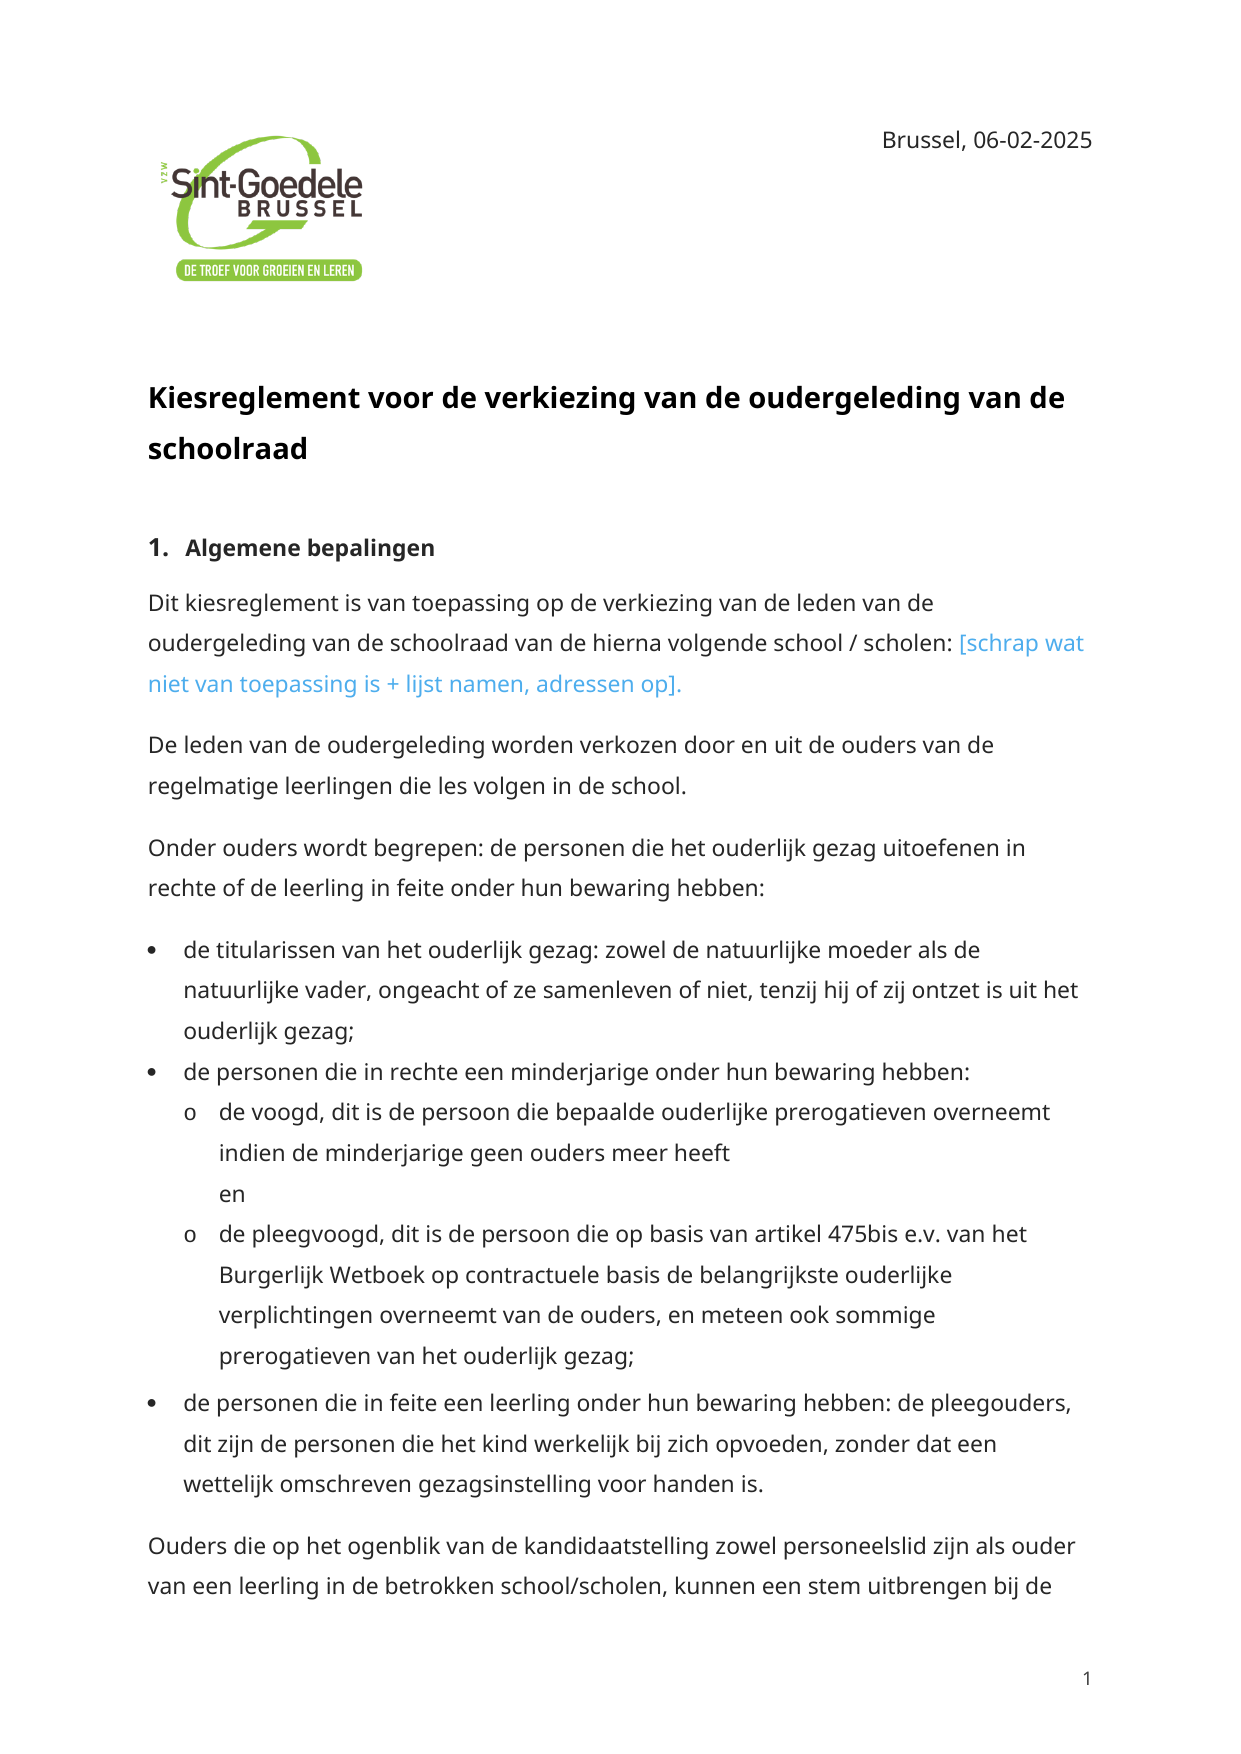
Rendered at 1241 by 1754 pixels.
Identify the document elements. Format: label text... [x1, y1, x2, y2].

text de pleegvoogd, dit is de persoon die op basis van artikel 475bis e.v. van het Burgerlijk Wetboek op contractuele basis de belangrijkste ouderlijke verplichtingen overneemt van de ouders, en meteen ook sommige prerogatieven van het ouderlijk gezag; [183, 1218, 1092, 1371]
text de titularissen van het ouderlijk gezag: zowel de natuurlijke moeder als de natuurlijke vader, ongeacht of ze samenleven of niet, tenzij hij of zij ontzet is uit het ouderlijk gezag; [148, 934, 1092, 1046]
subtitle Algemene bepalingen [148, 530, 1092, 564]
text Onder ouders wordt begrepen: de personen die het ouderlijk gezag uitoefenen in rechte of de leerling in feite onder hun bewaring hebben: [148, 832, 1092, 903]
text Kiesreglement voor de verkiezing van de oudergeleding van de schoolraad [148, 334, 1092, 468]
text de personen die in rechte een minderjarige onder hun bewaring hebben: [148, 1056, 1092, 1087]
text Dit kiesreglement is van toepassing op de verkiezing van de leden van de oudergeleding van de schoolraad van de hierna volgende school / scholen: [schrap wat niet van toepassing is + lijst namen, adressen op]. [148, 587, 1092, 699]
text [148, 1530, 1092, 1602]
text de voogd, dit is de persoon die bepaalde ouderlijke prerogatieven overneemt indien de minderjarige geen ouders meer heeft en [183, 1096, 1092, 1209]
text De leden van de oudergeleding worden verkozen door en uit de ouders van de regelmatige leerlingen die les volgen in de school. [148, 729, 1092, 801]
text de personen die in feite een leerling onder hun bewaring hebben: de pleegouders, dit zijn de personen die het kind werkelijk bij zich opvoeden, zonder dat een wettelijk omschreven gezagsinstelling voor handen is. [148, 1387, 1092, 1499]
picture [147, 118, 390, 299]
text Brussel, 06-02-2025 [390, 124, 1092, 156]
